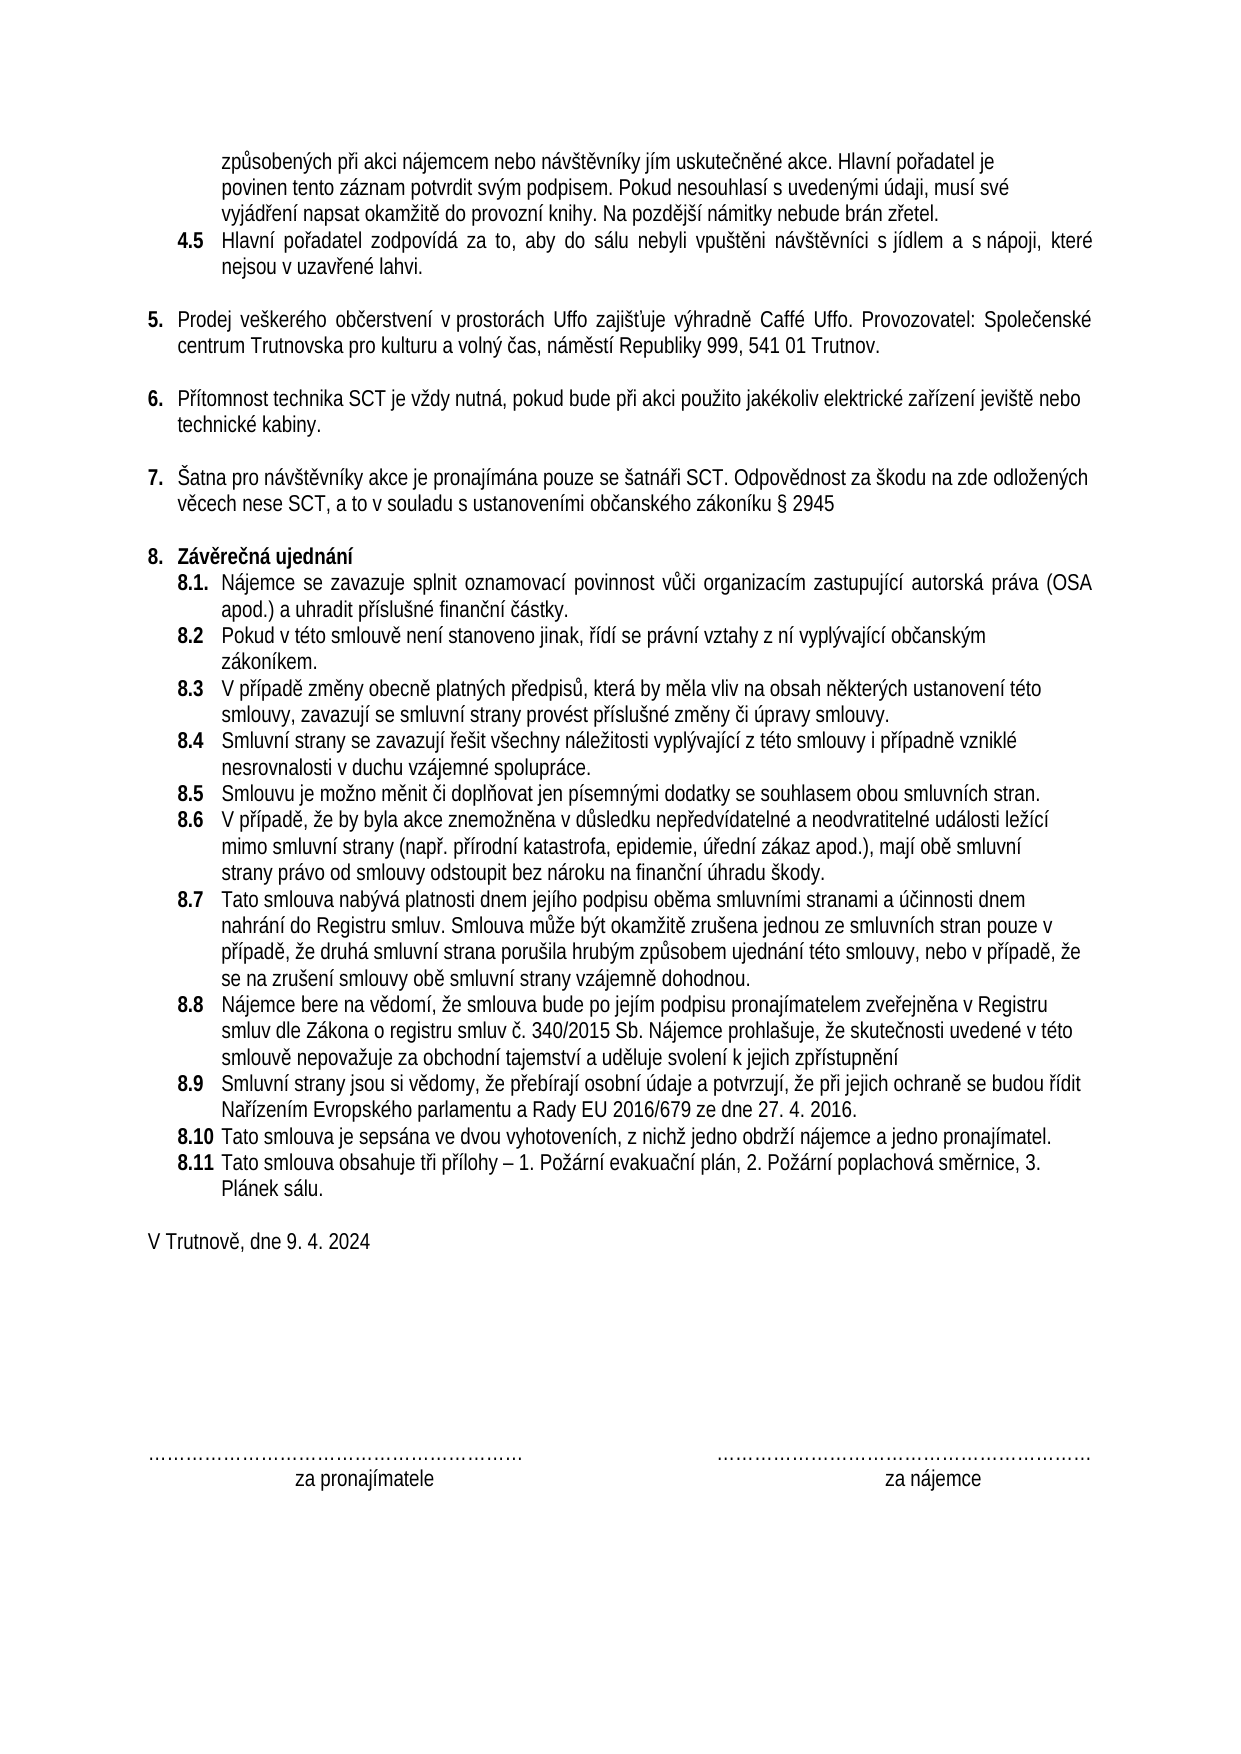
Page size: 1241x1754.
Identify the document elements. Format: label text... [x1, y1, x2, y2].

text vyjádření napsat okamžitě do provozní knihy. Na pozdější námitky nebude brán zřetel. [148, 200, 1093, 227]
text 8.10 Tato smlouva je sepsána ve dvou vyhotoveních, z nichž jedno obdrží nájemce a jedno pronajímatel. [148, 1123, 1093, 1149]
text smlouvy, zavazují se smluvní strany provést příslušné změny či úpravy smlouvy. [148, 701, 1093, 727]
text 5. Prodej veškerého občerstvení v prostorách Uffo zajišťuje výhradně Caffé Uffo. Provozovatel: Společenské centrum Trutnovska pro kulturu a volný čas, náměstí Republiky 999, 541 01 Trutnov. [148, 306, 1093, 358]
text 4.5 Hlavní pořadatel zodpovídá za to, aby do sálu nebyli vpuštěni návštěvníci s jídlem a s nápoji, které nejsou v uzavřené lahvi. [148, 227, 1093, 279]
text povinen tento záznam potvrdit svým podpisem. Pokud nesouhlasí s uvedenými údaji, musí své [148, 174, 1093, 200]
text 8.5 Smlouvu je možno měnit či doplňovat jen písemnými dodatky se souhlasem obou smluvních stran. [148, 780, 1093, 806]
text 8.9 Smluvní strany jsou si vědomy, že přebírají osobní údaje a potvrzují, že při jejich ochraně se budou řídit Nařízením Evropského parlamentu a Rady EU 2016/679 ze dne 27. 4. 2016. [177, 1070, 1093, 1123]
text smlouvě nepovažuje za obchodní tajemství a uděluje svolení k jejich zpřístupnění [221, 1044, 1093, 1070]
text 8. Závěrečná ujednání [148, 543, 1093, 569]
text nesrovnalosti v duchu vzájemné spolupráce. [148, 754, 1093, 780]
text 8.7 Tato smlouva nabývá platnosti dnem jejího podpisu oběma smluvními stranami a účinnosti dnem nahrání do Registru smluv. Smlouva může být okamžitě zrušena jednou ze smluvních stran pouze v případě, že druhá smluvní strana porušila hrubým způsobem ujednání této smlouvy, nebo v případě, že se na zrušení smlouvy obě smluvní strany vzájemně dohodnou. [148, 886, 1093, 991]
text V Trutnově, dne 9. 4. 2024 [148, 1228, 1093, 1254]
text 8.4 Smluvní strany se zavazují řešit všechny náležitosti vyplývající z této smlouvy i případně vzniklé [148, 727, 1093, 754]
text technické kabiny. [148, 411, 1093, 437]
text 8.11 Tato smlouva obsahuje tři přílohy – 1. Požární evakuační plán, 2. Požární poplachová směrnice, 3. Plánek sálu. [148, 1149, 1093, 1202]
text způsobených při akci nájemcem nebo návštěvníky jím uskutečněné akce. Hlavní pořadatel je [148, 148, 1093, 174]
text za pronajímatele za nájemce [148, 1465, 1093, 1492]
text věcech nese SCT, a to v souladu s ustanoveními občanského zákoníku § 2945 [148, 490, 1093, 517]
text 8.2 Pokud v této smlouvě není stanoveno jinak, řídí se právní vztahy z ní vyplývající občanským [148, 622, 1093, 648]
text 8.3 V případě změny obecně platných předpisů, která by měla vliv na obsah některých ustanovení této [148, 675, 1093, 701]
text 7. Šatna pro návštěvníky akce je pronajímána pouze se šatnáři SCT. Odpovědnost za škodu na zde odložených [148, 464, 1093, 490]
text strany právo od smlouvy odstoupit bez nároku na finanční úhradu škody. [148, 859, 1093, 886]
text mimo smluvní strany (např. přírodní katastrofa, epidemie, úřední zákaz apod.), mají obě smluvní [148, 833, 1093, 859]
text 8.8 Nájemce bere na vědomí, že smlouva bude po jejím podpisu pronajímatelem zveřejněna v Registru smluv dle Zákona o registru smluv č. 340/2015 Sb. Nájemce prohlašuje, že skutečnosti uvedené v této [177, 991, 1093, 1044]
text …………………………………………………… …………………………………………………… [148, 1439, 1093, 1465]
text zákoníkem. [148, 648, 1093, 675]
text 6. Přítomnost technika SCT je vždy nutná, pokud bude při akci použito jakékoliv elektrické zařízení jeviště nebo [148, 385, 1093, 411]
text 8.6 V případě, že by byla akce znemožněna v důsledku nepředvídatelné a neodvratitelné události ležící [148, 806, 1093, 833]
text 8.1. Nájemce se zavazuje splnit oznamovací povinnost vůči organizacím zastupující autorská práva (OSA apod.) a uhradit příslušné finanční částky. [148, 569, 1093, 622]
